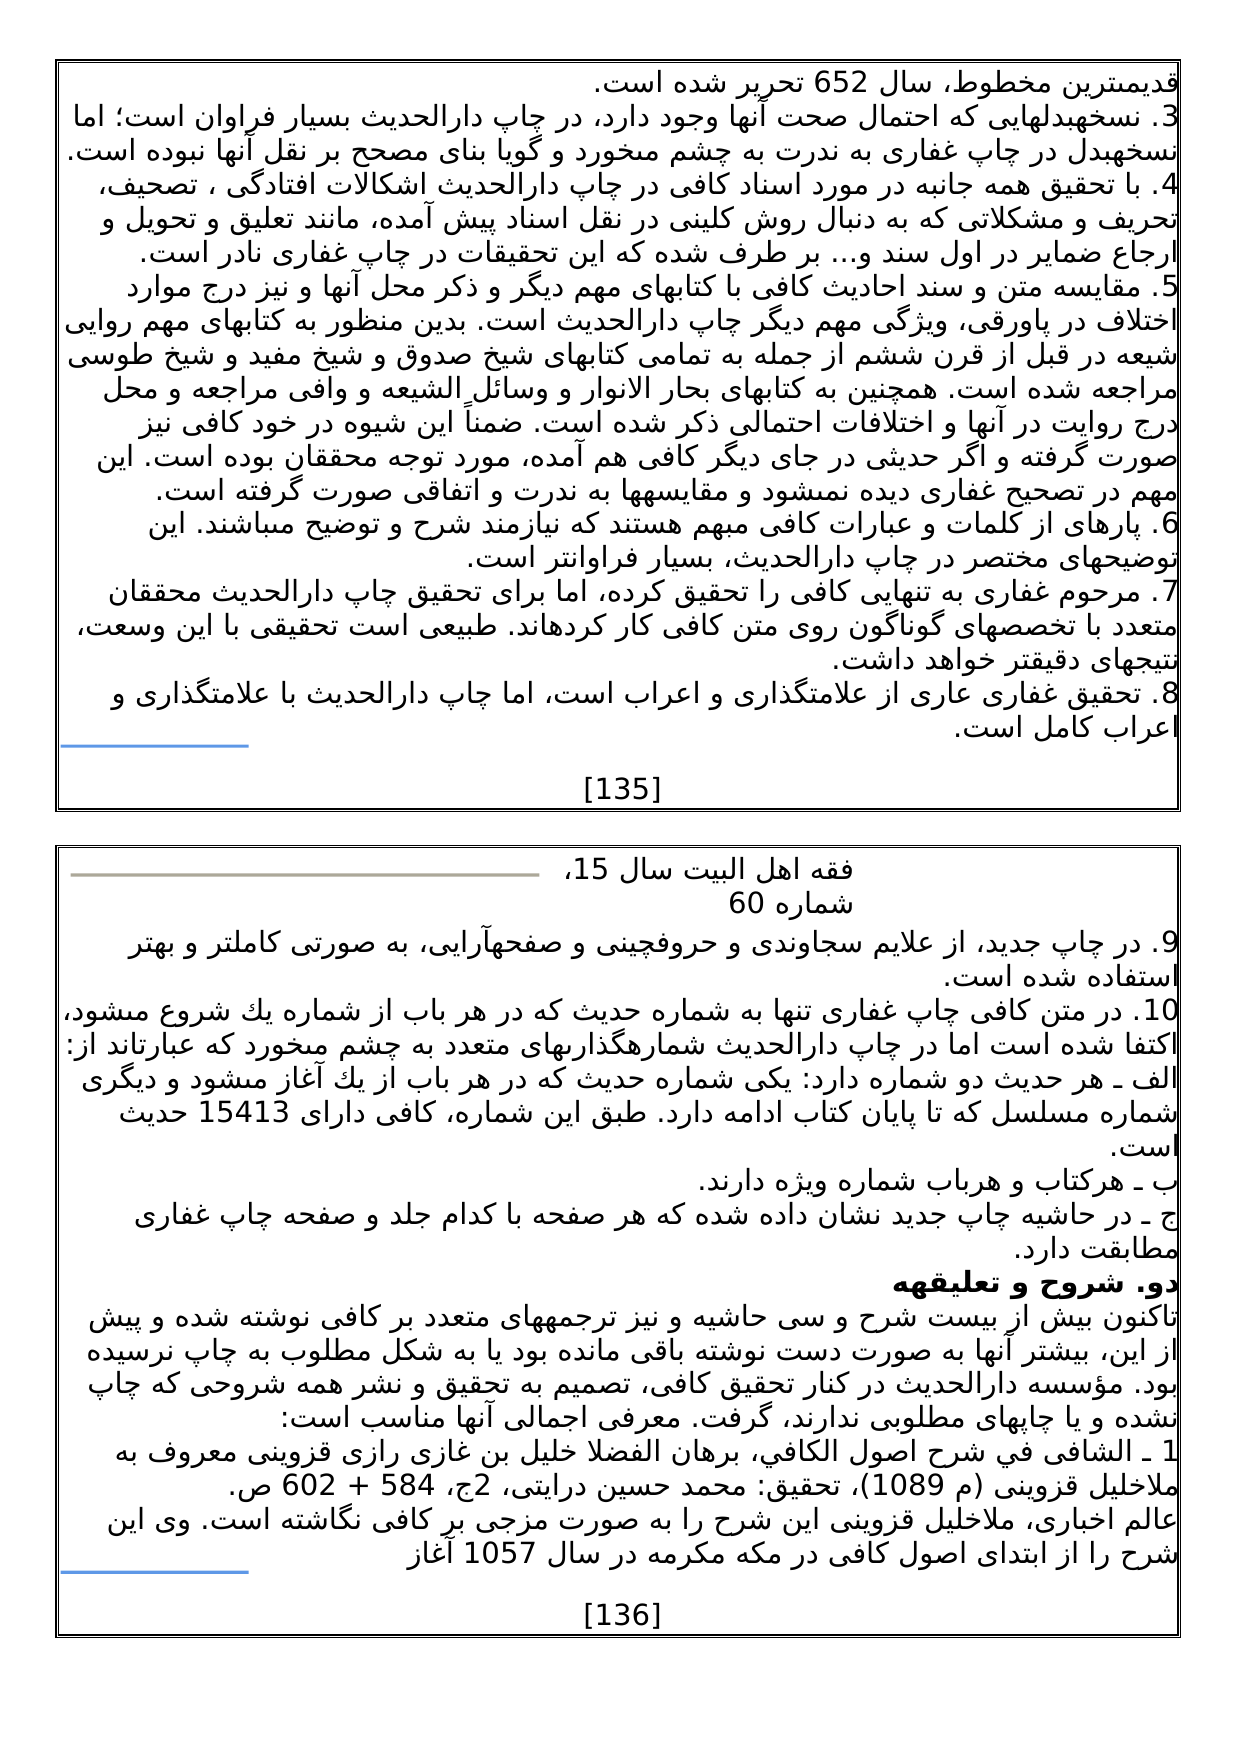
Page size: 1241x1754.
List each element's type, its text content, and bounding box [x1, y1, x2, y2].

table_header [136] [59, 848, 1177, 1634]
table_header [135] [59, 63, 1177, 808]
